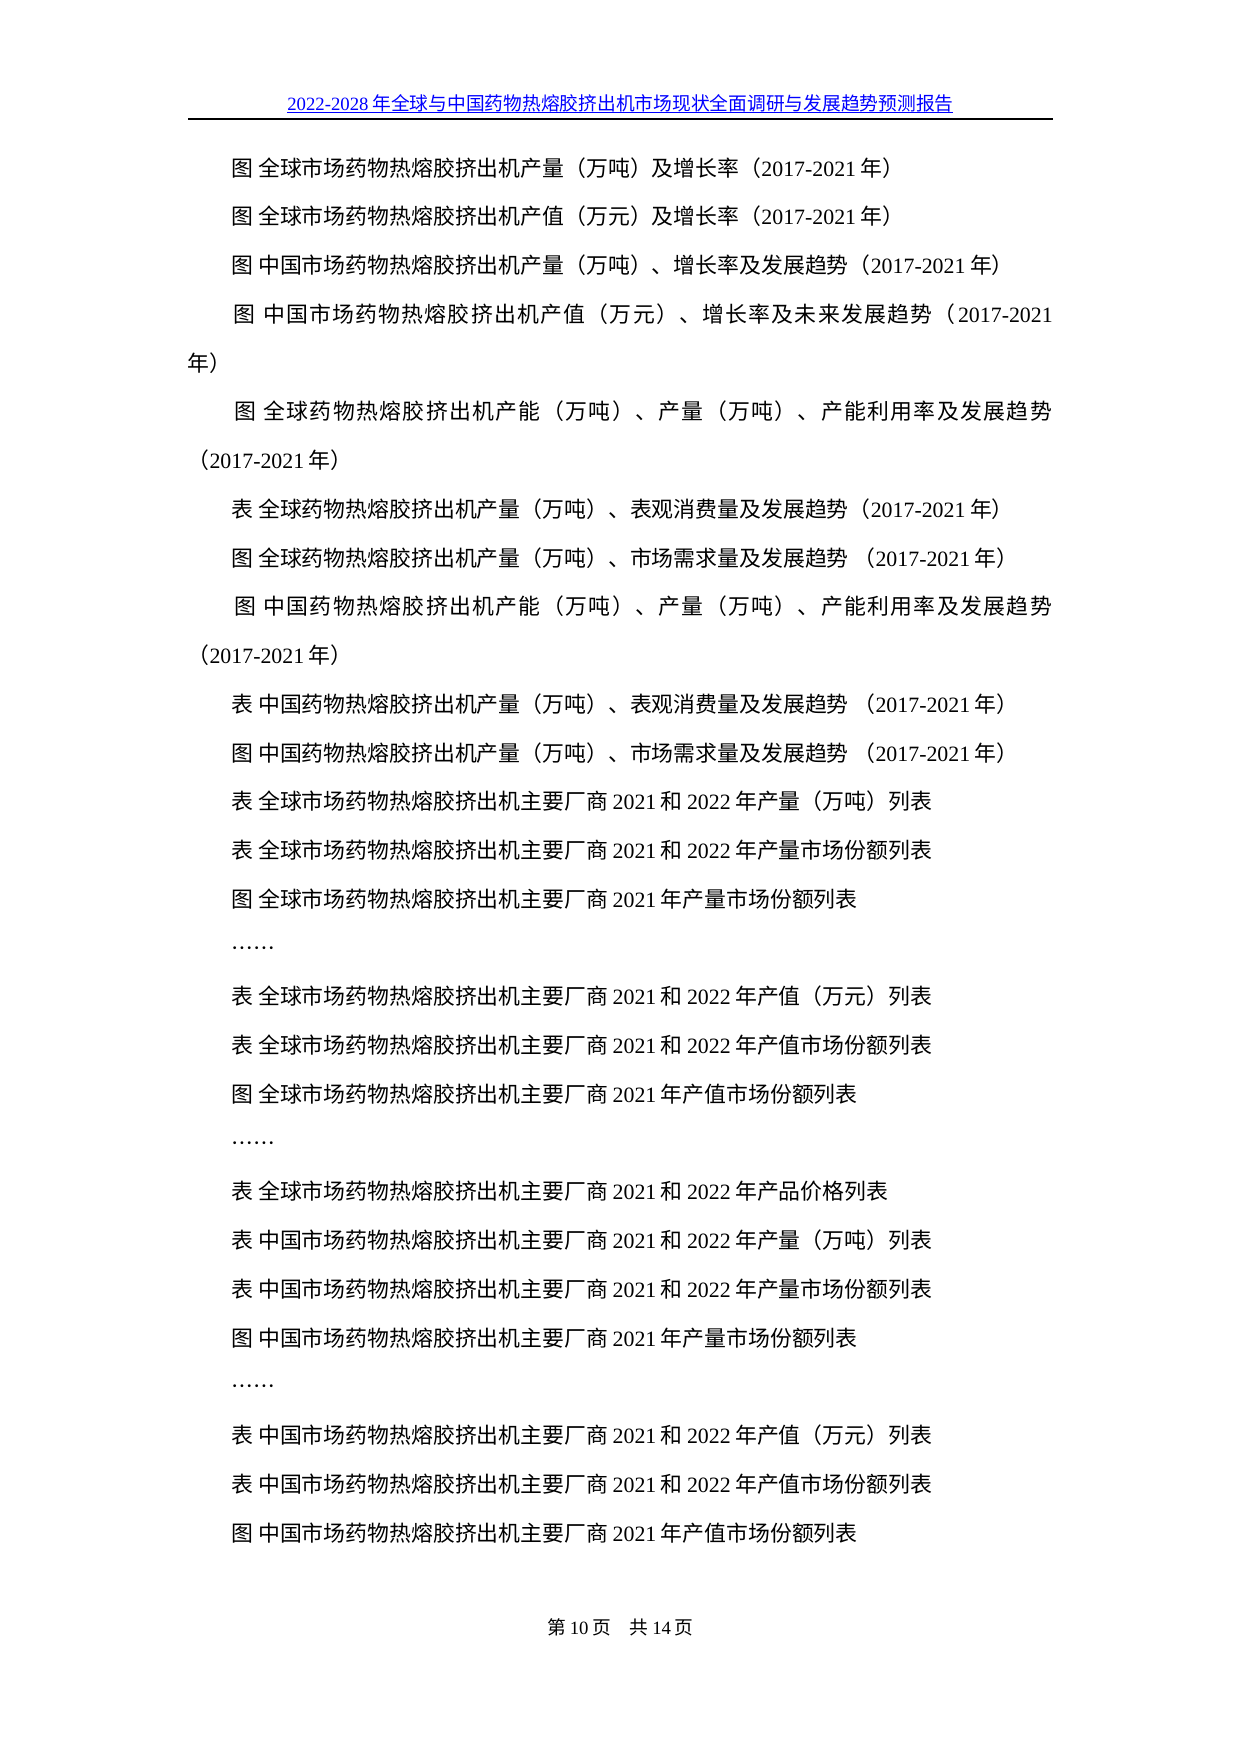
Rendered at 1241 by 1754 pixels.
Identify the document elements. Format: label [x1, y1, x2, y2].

text [187, 150, 1053, 1548]
